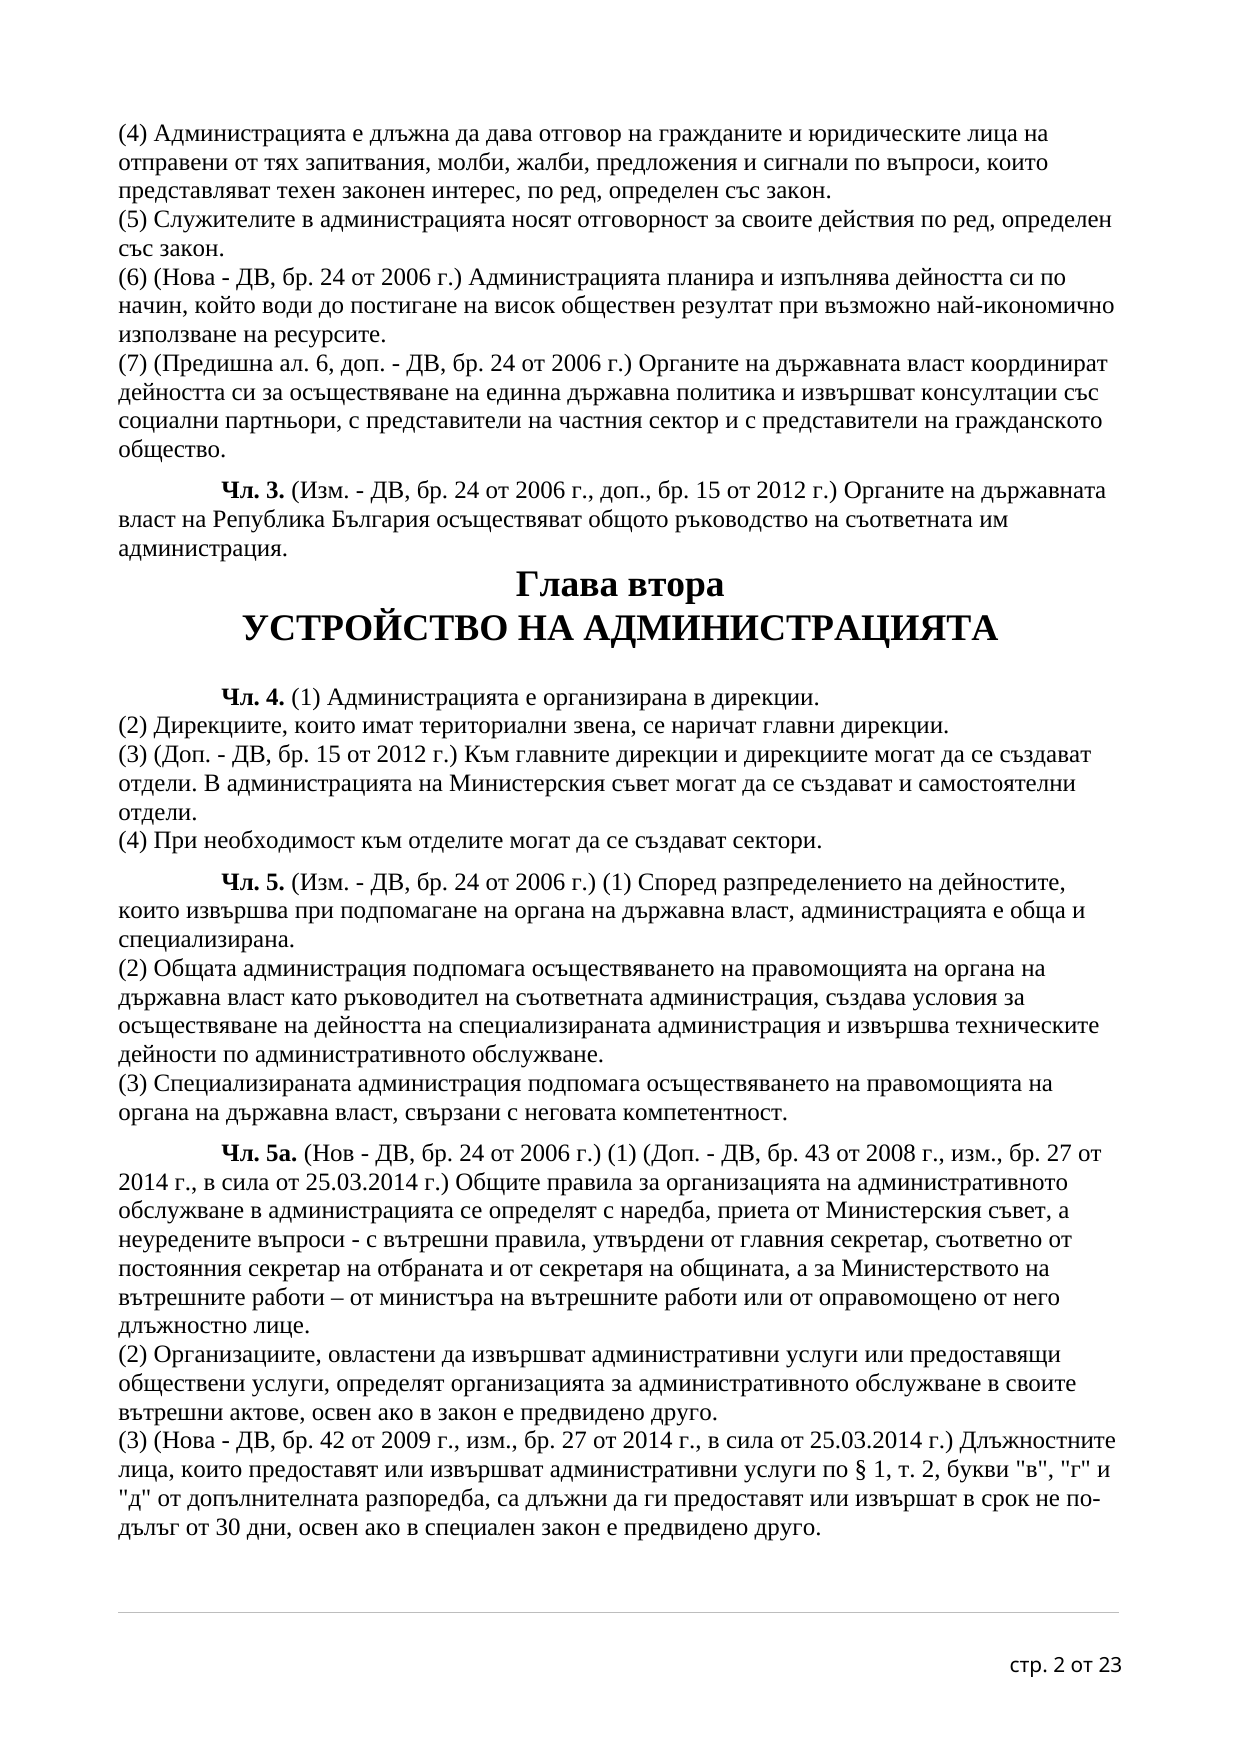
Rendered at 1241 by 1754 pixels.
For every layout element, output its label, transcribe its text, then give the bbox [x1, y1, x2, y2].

text (3) (Нова - ДВ, бр. 42 от 2009 г., изм., бр. 27 от 2014 г., в сила от 25.03.2014 г.) Длъжностните лица, които предоставят или извършват административни услуги по § 1, т. 2, букви "в", "г" и "д" от допълнителната разпоредба, са длъжни да ги предоставят или извършат в срок не по-дълъг от 30 дни, освен ако в специален закон е предвидено друго. [118, 1425, 1122, 1540]
text (2) Дирекциите, които имат териториални звена, се наричат главни дирекции. [118, 710, 1122, 739]
text (7) (Предишна ал. 6, доп. - ДВ, бр. 24 от 2006 г.) Органите на държавната власт координират дейността си за осъществяване на единна държавна политика и извършват консултации със социални партньори, с представители на частния сектор и с представители на гражданското общество. [118, 348, 1122, 463]
text (2) Организациите, овластени да извършват административни услуги или предоставящи обществени услуги, определят организацията за административното обслужване в своите вътрешни актове, освен ако в закон е предвидено друго. [118, 1339, 1122, 1425]
text Чл. 5а. (Нов - ДВ, бр. 24 от 2006 г.) (1) (Доп. - ДВ, бр. 43 от 2008 г., изм., бр. 27 от 2014 г., в сила от 25.03.2014 г.) Общите правила за организацията на административното обслужване в администрацията се определят с наредба, приета от Министерския съвет, а неуредените въпроси - с вътрешни правила, утвърдени от главния секретар, съответно от постоянния секретар на отбраната и от секретаря на общината, а за Министерството на вътрешните работи – от министъра на вътрешните работи или от оправомощено от него длъжностно лице. [118, 1138, 1122, 1339]
text (3) (Доп. - ДВ, бр. 15 от 2012 г.) Към главните дирекции и дирекциите могат да се създават отдели. В администрацията на Министерския съвет могат да се създават и самостоятелни отдели. [118, 739, 1122, 825]
text (2) Общата администрация подпомага осъществяването на правомощията на органа на държавна власт като ръководител на съответната администрация, създава условия за осъществяване на дейността на специализираната администрация и извършва техническите дейности по административното обслужване. [118, 953, 1122, 1068]
text Чл. 5. (Изм. - ДВ, бр. 24 от 2006 г.) (1) Според разпределението на дейностите, които извършва при подпомагане на органа на държавна власт, администрацията е обща и специализирана. [118, 867, 1122, 953]
text Чл. 4. (1) Администрацията е организирана в дирекции. [118, 682, 1122, 710]
text Чл. 3. (Изм. - ДВ, бр. 24 от 2006 г., доп., бр. 15 от 2012 г.) Органите на държавната власт на Република България осъществяват общото ръководство на съответната им администрация. [118, 476, 1122, 562]
subtitle Глава втора УСТРОЙСТВО НА АДМИНИСТРАЦИЯТА [118, 562, 1122, 648]
text (4) Администрацията е длъжна да дава отговор на гражданите и юридическите лица на отправени от тях запитвания, молби, жалби, предложения и сигнали по въпроси, които представляват техен законен интерес, по ред, определен със закон. [118, 118, 1122, 204]
text (6) (Нова - ДВ, бр. 24 от 2006 г.) Администрацията планира и изпълнява дейността си по начин, който води до постигане на висок обществен резултат при възможно най-икономично използване на ресурсите. [118, 262, 1122, 348]
text (5) Служителите в администрацията носят отговорност за своите действия по ред, определен със закон. [118, 204, 1122, 262]
text (4) При необходимост към отделите могат да се създават сектори. [118, 825, 1122, 854]
text (3) Специализираната администрация подпомага осъществяването на правомощията на органа на държавна власт, свързани с неговата компетентност. [118, 1068, 1122, 1125]
